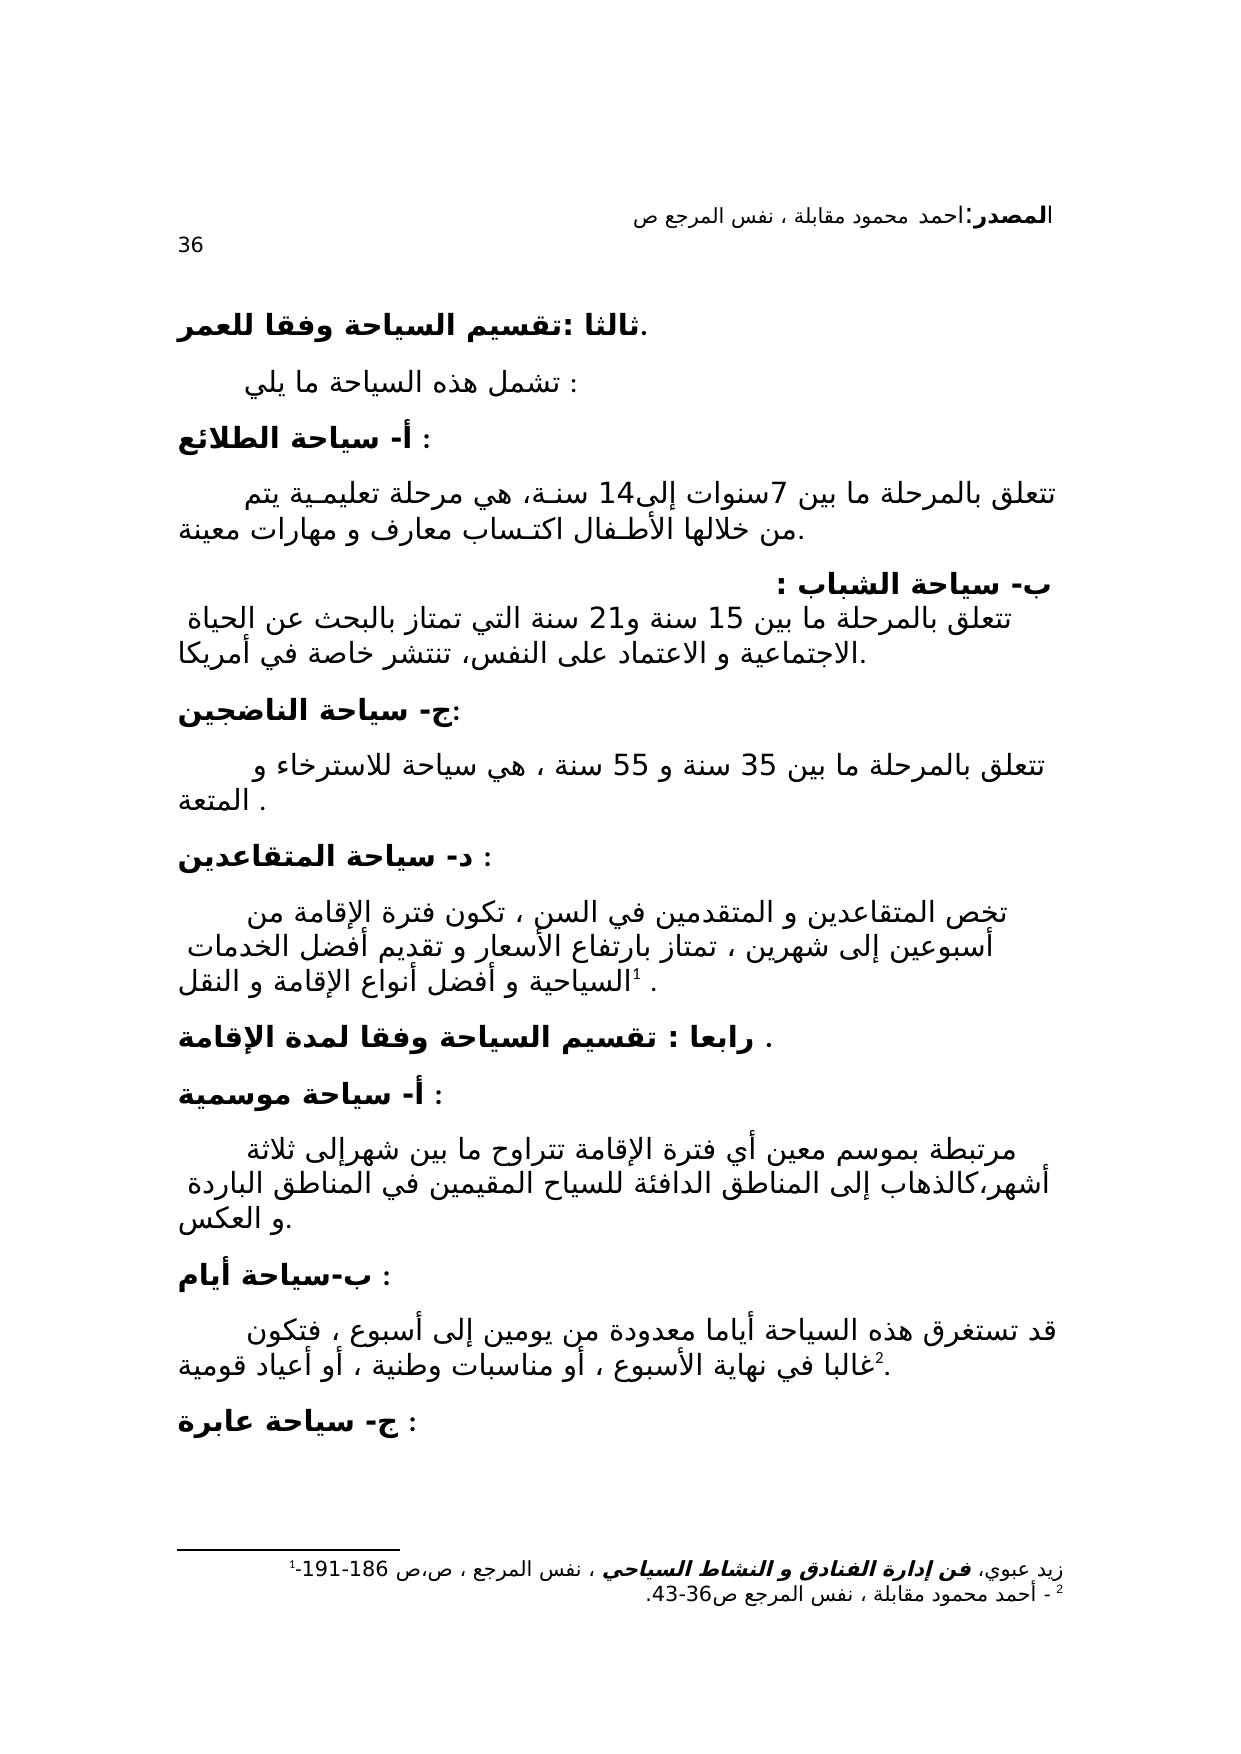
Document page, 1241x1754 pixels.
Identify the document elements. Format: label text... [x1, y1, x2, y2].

text أ- سياحة الطلائع : [177, 420, 1063, 456]
text تخص المتقاعدين و المتقدمين في السن ، تكون فترة الإقامة من أسبوعين إلى شهرين ، تمتاز بارتفاع الأسعار و تقديم أفضل الخدمات السياحية و أفضل أنواع الإقامة و النقل . [177, 895, 1063, 998]
text ب-سياحة أيام : [177, 1257, 1063, 1292]
text المصدر:احمد محمود مقابلة ، نفس المرجع ص 36 [177, 197, 1063, 287]
text ج- سياحة عابرة : [177, 1403, 1063, 1439]
text أ- سياحة موسمية : [177, 1076, 1063, 1111]
text ثالثا :تقسيم السياحة وفقا للعمر. [177, 307, 1063, 343]
text د- سياحة المتقاعدين : [177, 838, 1063, 874]
text قد تستغرق هذه السياحة أياما معدودة من يومين إلى أسبوع ، فتكون غالبا في نهاية الأسبوع ، أو مناسبات وطنية ، أو أعياد قومية. [177, 1313, 1063, 1383]
text ب- سياحة الشباب : تتعلق بالمرحلة ما بين 15 سنة و21 سنة التي تمتاز بالبحث عن الحياة الاجتماعية و الاعتماد على النفس، تنتشر خاصة في أمريكا. [177, 567, 1063, 671]
text ج- سياحة الناضجين: [177, 692, 1063, 727]
text رابعا : تقسيم السياحة وفقا لمدة الإقامة . [177, 1019, 1063, 1055]
text مرتبطة بموسم معين أي فترة الإقامة تتراوح ما بين شهرإلى ثلاثة أشهر،كالذهاب إلى المناطق الدافئة للسياح المقيمين في المناطق الباردة و العكس. [177, 1132, 1063, 1236]
text تشمل هذه السياحة ما يلي : [177, 364, 1063, 399]
text تتعلق بالمرحلة ما بين 35 سنة و 55 سنة ، هي سياحة للاسترخاء و المتعة . [177, 748, 1063, 818]
text تتعلق بالمرحلة ما بين 7سنوات إلى14 سنـة، هي مرحلة تعليمـية يتم من خلالها الأطـفال اكتـساب معارف و مهارات معينة. [177, 477, 1063, 546]
